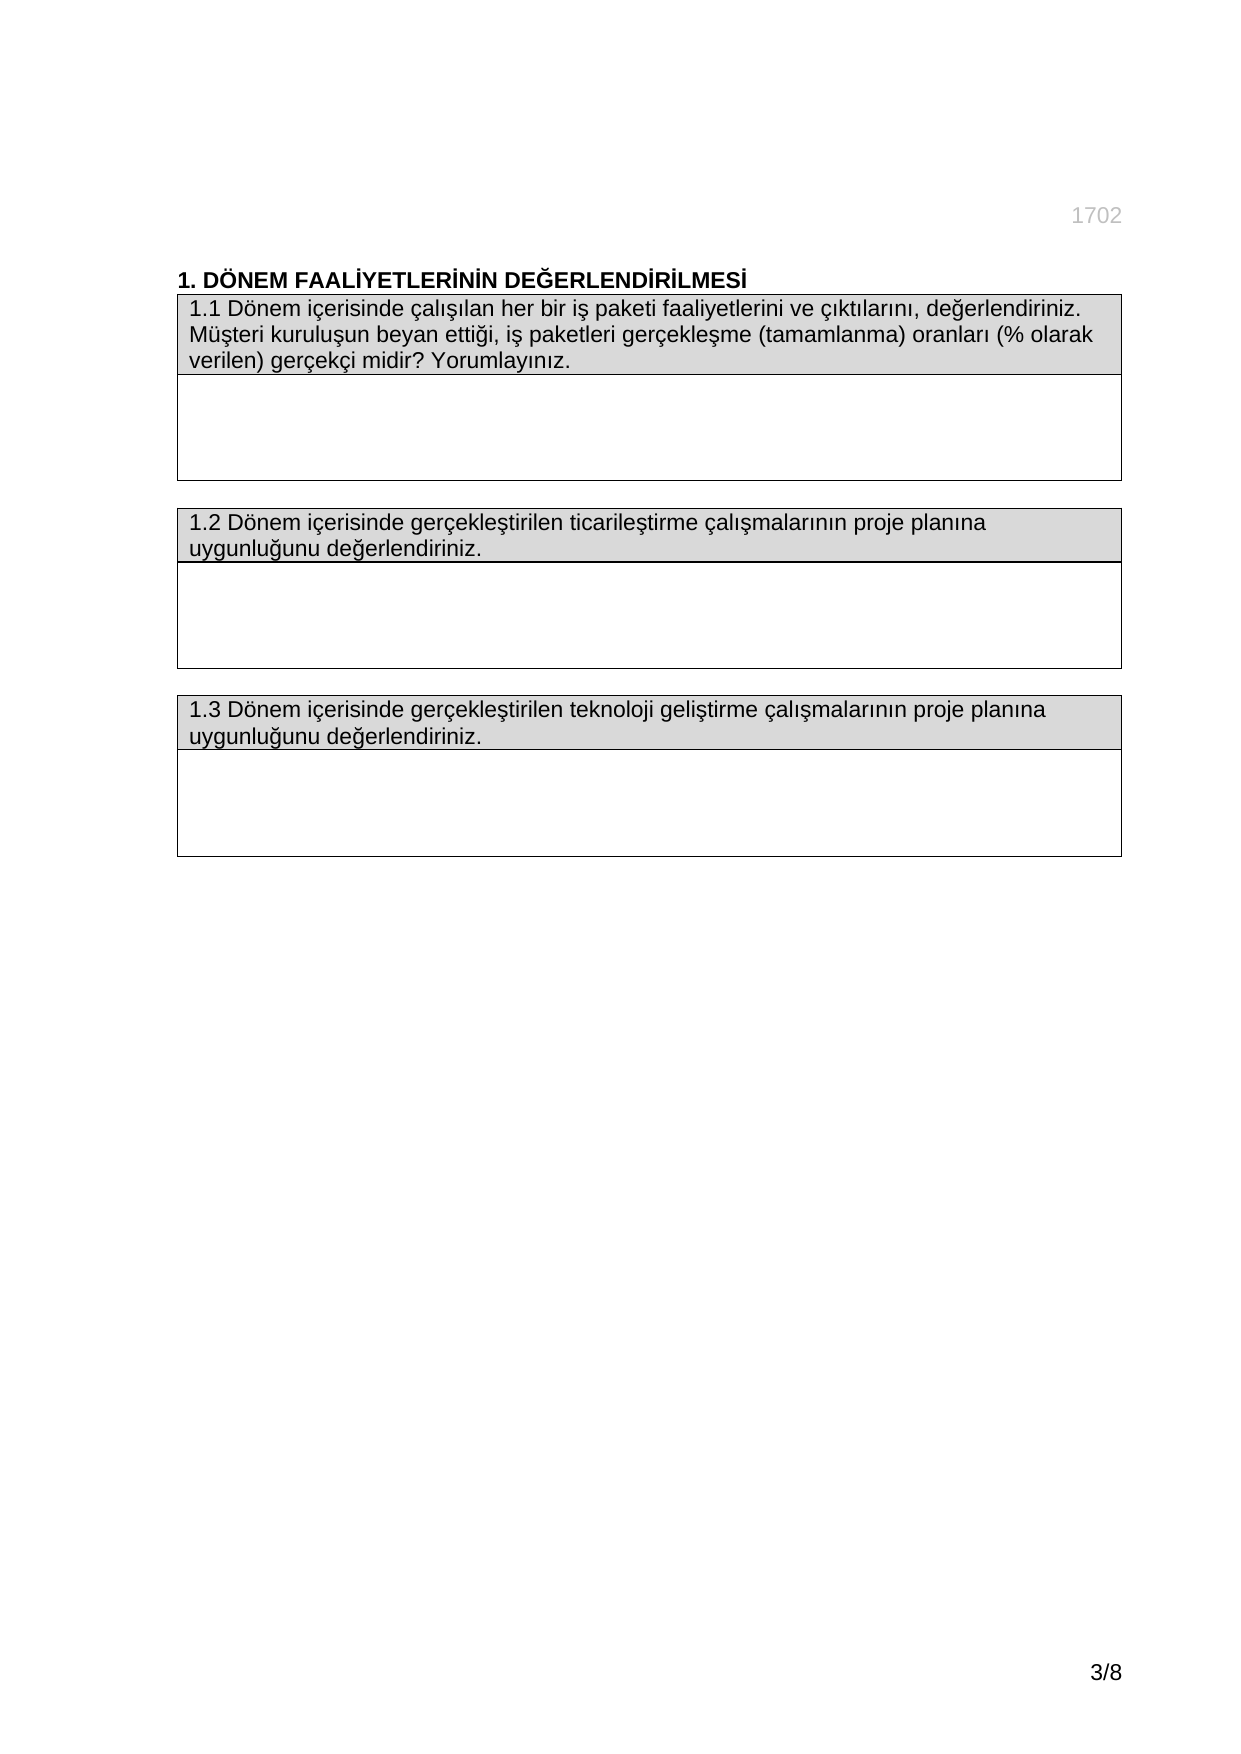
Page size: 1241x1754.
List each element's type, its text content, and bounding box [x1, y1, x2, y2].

table_cell [178, 563, 1121, 668]
table_cell [178, 750, 1121, 856]
table_header 1.3 Dönem içerisinde gerçekleştirilen teknoloji geliştirme çalışmalarının proje planına uygunluğunu değerlendiriniz. [178, 696, 1121, 749]
table_cell [178, 375, 1121, 480]
text 1. DÖNEM FAALİYETLERİNİN DEĞERLENDİRİLMESİ [177, 267, 1122, 294]
table_header 1.2 Dönem içerisinde gerçekleştirilen ticarileştirme çalışmalarının proje planına uygunluğunu değerlendiriniz. [178, 509, 1121, 561]
table_header 1.1 Dönem içerisinde çalışılan her bir iş paketi faaliyetlerini ve çıktılarını, değerlendiriniz. Müşteri kuruluşun beyan ettiği, iş paketleri gerçekleşme (tamamlanma) oranları (% olarak verilen) gerçekçi midir? Yorumlayınız. [178, 295, 1121, 374]
